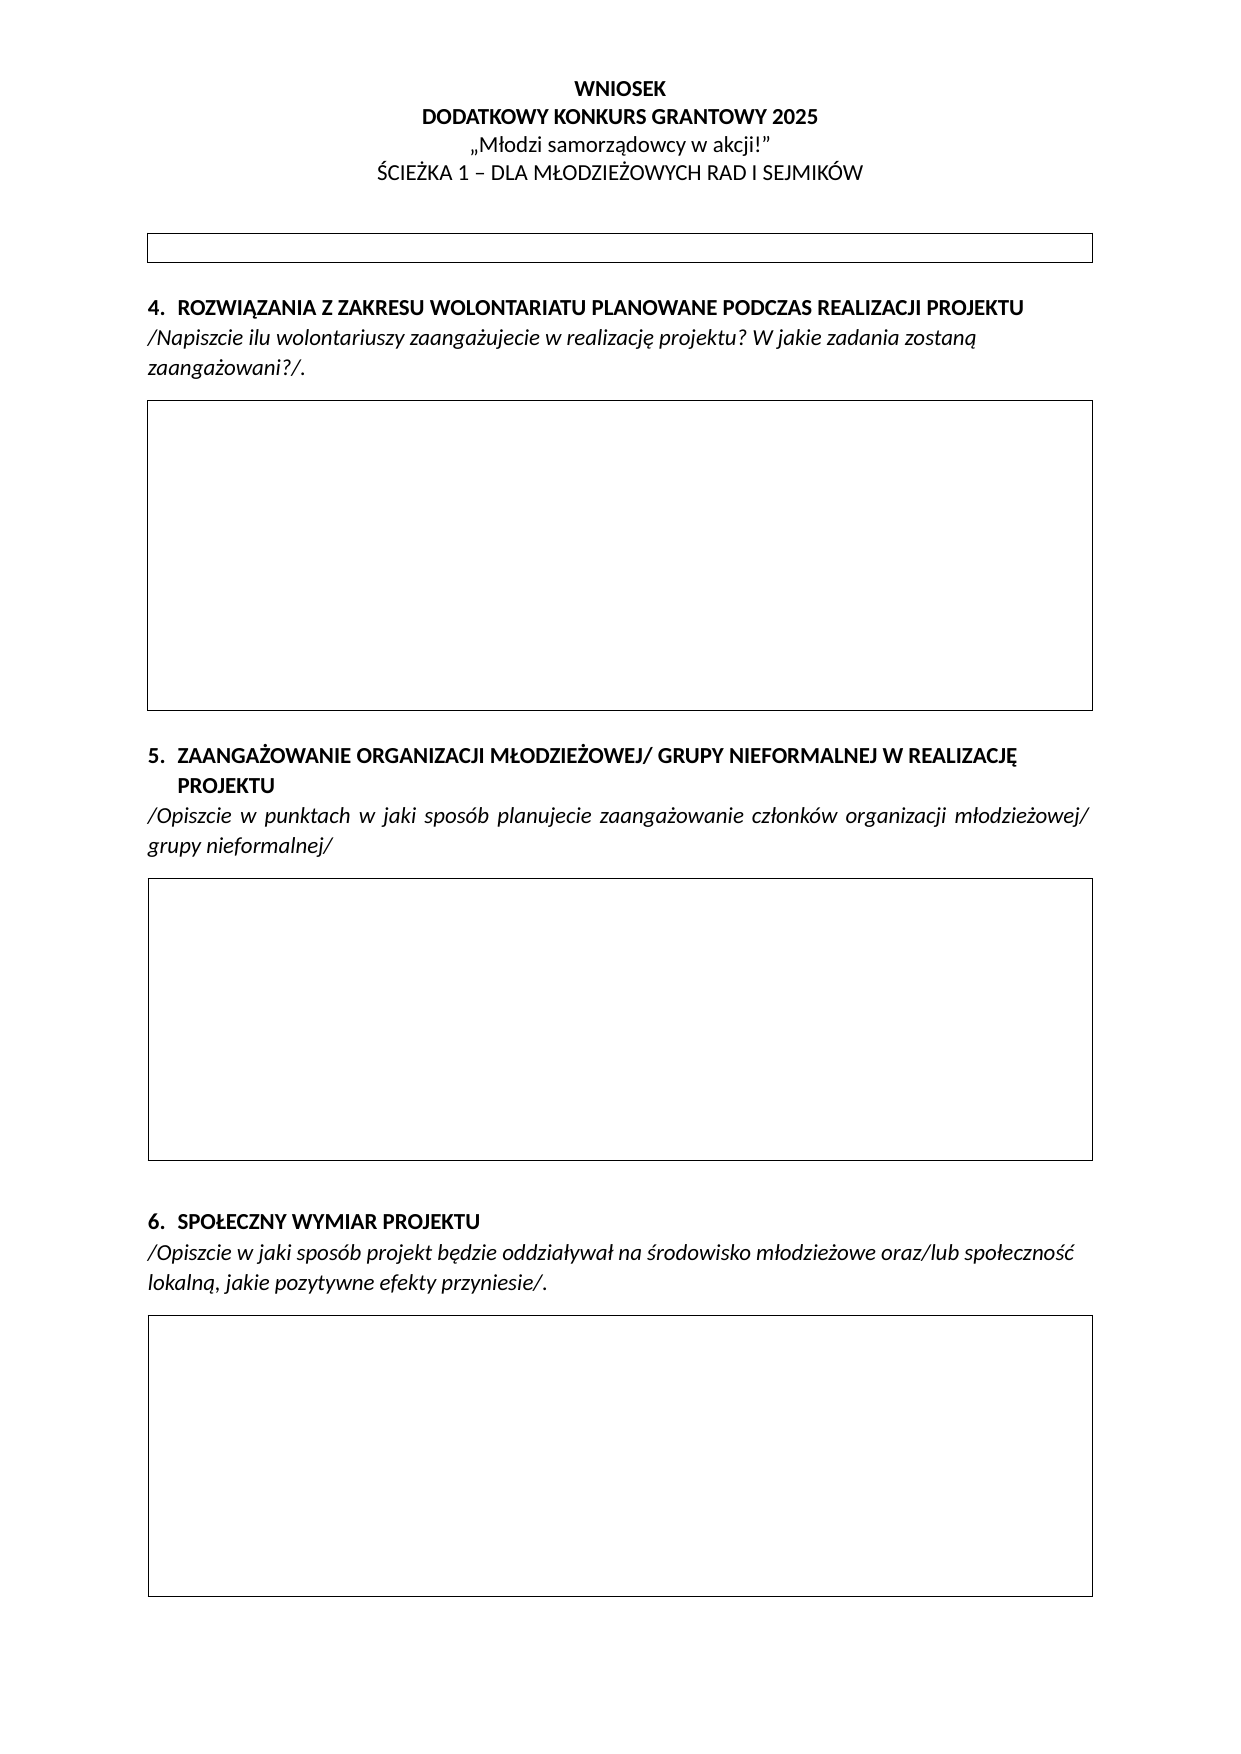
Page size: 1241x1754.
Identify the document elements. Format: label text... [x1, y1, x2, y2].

list ROZWIĄZANIA Z ZAKRESU WOLONTARIATU PLANOWANE PODCZAS REALIZACJI PROJEKTU [148, 293, 1093, 321]
table_header [148, 234, 1092, 262]
list /Opiszcie w jaki sposób projekt będzie oddziaływał na środowisko młodzieżowe oraz/lub społeczność lokalną, jakie pozytywne efekty przyniesie/. [148, 1238, 1093, 1296]
table_header [149, 879, 1092, 1159]
table_header [148, 401, 1092, 709]
table_header [149, 1316, 1092, 1596]
list ZAANGAŻOWANIE ORGANIZACJI MŁODZIEŻOWEJ/ GRUPY NIEFORMALNEJ W REALIZACJĘ PROJEKTU [148, 741, 1093, 799]
list /Napiszcie ilu wolontariuszy zaangażujecie w realizację projektu? W jakie zadania zostaną zaangażowani?/. [148, 323, 1093, 381]
list /Opiszcie w punktach w jaki sposób planujecie zaangażowanie członków organizacji młodzieżowej/ grupy nieformalnej/ [148, 801, 1093, 859]
list SPOŁECZNY WYMIAR PROJEKTU [148, 1207, 1093, 1235]
